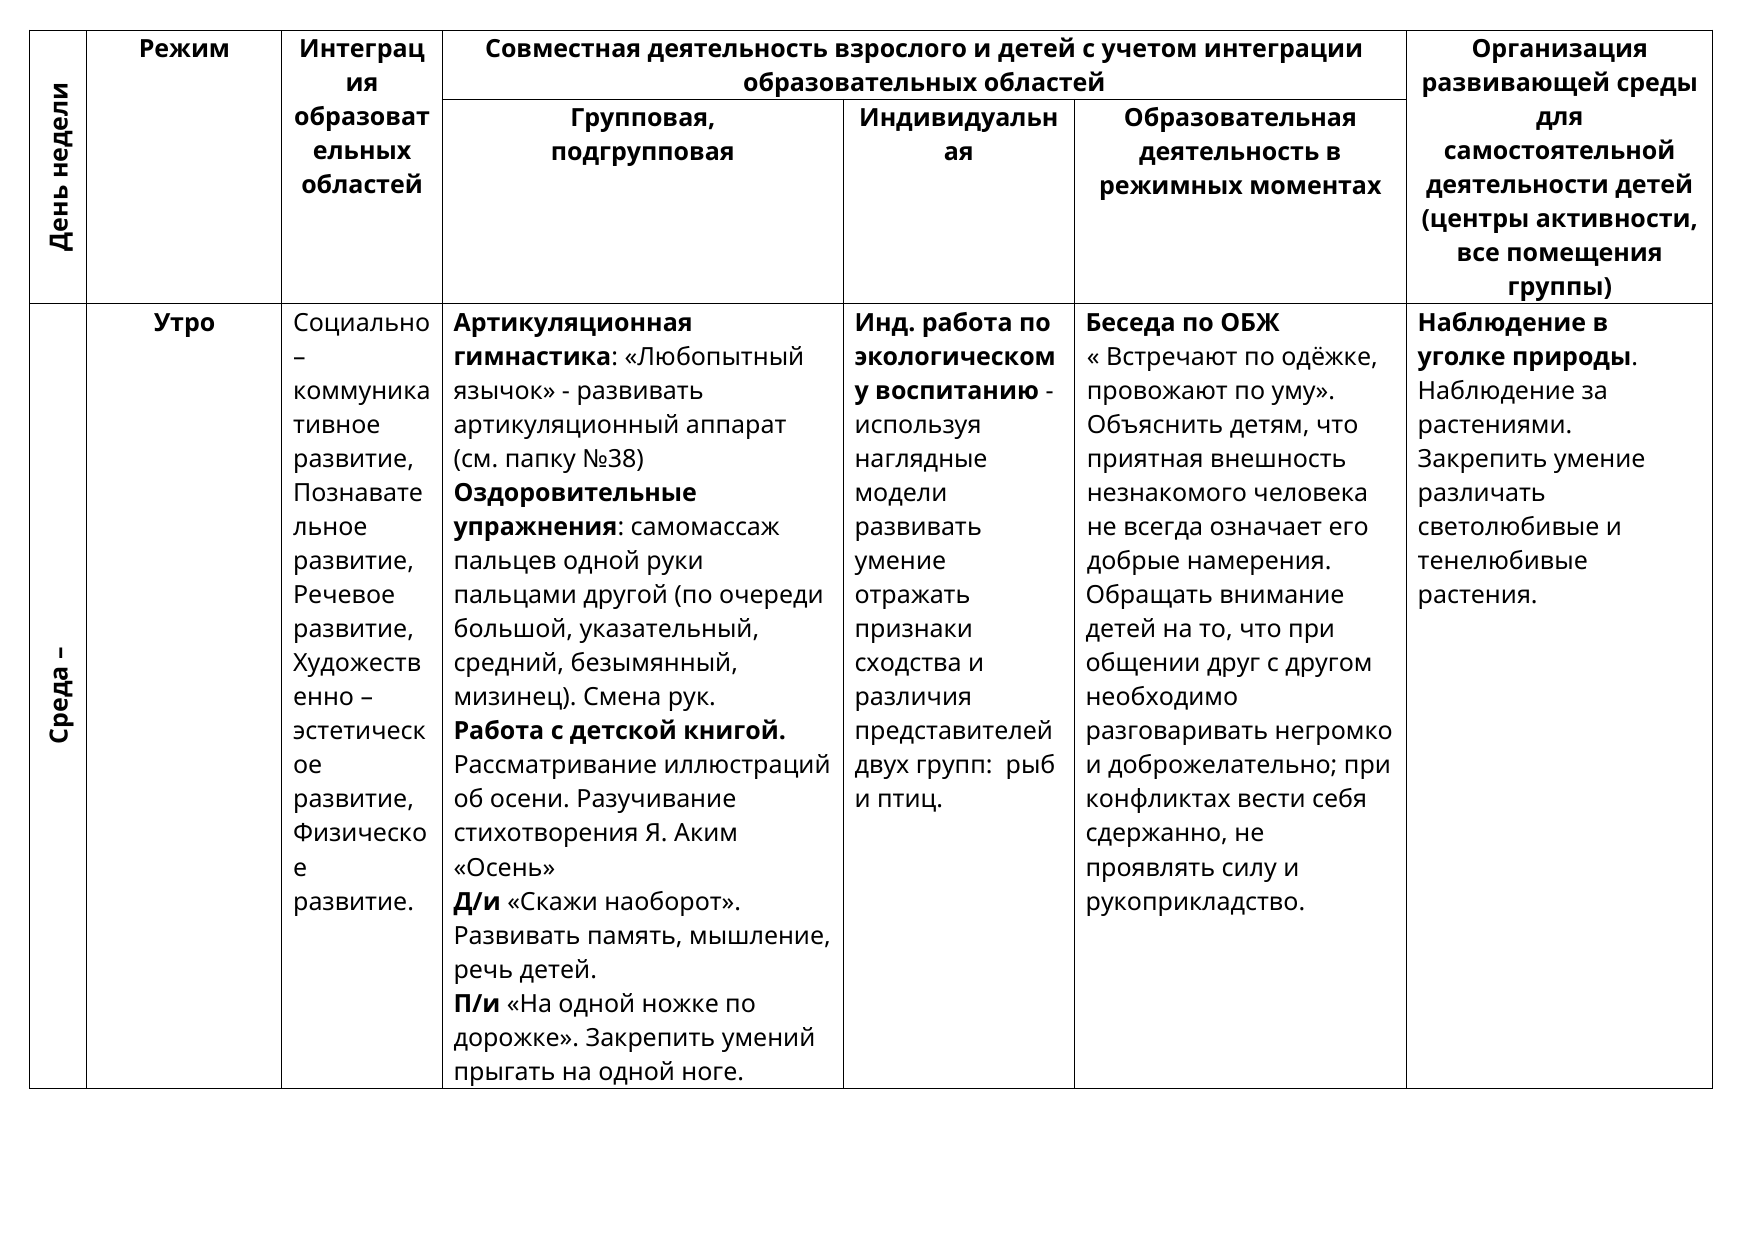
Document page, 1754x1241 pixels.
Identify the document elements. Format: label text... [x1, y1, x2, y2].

table_cell Артикуляционная гимнастика: «Любопытный язычок» - развивать артикуляционный аппарат (см. папку №38) Оздоровительные упражнения: самомассаж пальцев одной руки пальцами другой (по очереди большой, указательный, средний, безымянный, мизинец). Смена рук. Работа с детской книгой. Рассматривание иллюстраций об осени. Разучивание стихотворения Я. Аким «Осень» Д/и «Скажи наоборот». Развивать память, мышление, речь детей. П/и «На одной ножке по дорожке». Закрепить умений прыгать на одной ноге. [443, 304, 843, 1088]
table_cell Наблюдение в уголке природы. Наблюдение за растениями. Закрепить умение различать светолюбивые и тенелюбивые растения. [1407, 304, 1712, 1088]
table_cell Режим [87, 31, 281, 303]
table_cell Совместная деятельность взрослого и детей с учетом интеграции образовательных областей [443, 31, 1406, 99]
table_cell Организация развивающей среды для самостоятельной деятельности детей (центры активности, все помещения группы) [1407, 31, 1712, 303]
table_cell Индивидуальная [844, 100, 1074, 303]
table_cell Беседа по ОБЖ « Встречают по одёжке, провожают по уму». Объяснить детям, что приятная внешность незнакомого человека не всегда означает его добрые намерения. Обращать внимание детей на то, что при общении друг с другом необходимо разговаривать негромко и доброжелательно; при конфликтах вести себя сдержанно, не проявлять силу и рукоприкладство. [1075, 304, 1406, 1088]
table_cell Утро [87, 304, 281, 1088]
table_cell Групповая, подгрупповая [443, 100, 843, 303]
table_cell Образовательная деятельность в режимных моментах [1075, 100, 1406, 303]
table_cell Интеграция образовательных областей [282, 31, 442, 303]
table_cell Инд. работа по экологическому воспитанию - используя наглядные модели развивать умение отражать признаки сходства и различия представителей двух групп: рыб и птиц. [844, 304, 1074, 1088]
table_cell Среда – [30, 304, 86, 1088]
table_cell Социально – коммуникативное развитие, Познавательное развитие, Речевое развитие, Художественно – эстетическое развитие, Физическое развитие. [282, 304, 442, 1088]
table_cell День недели [30, 31, 86, 303]
